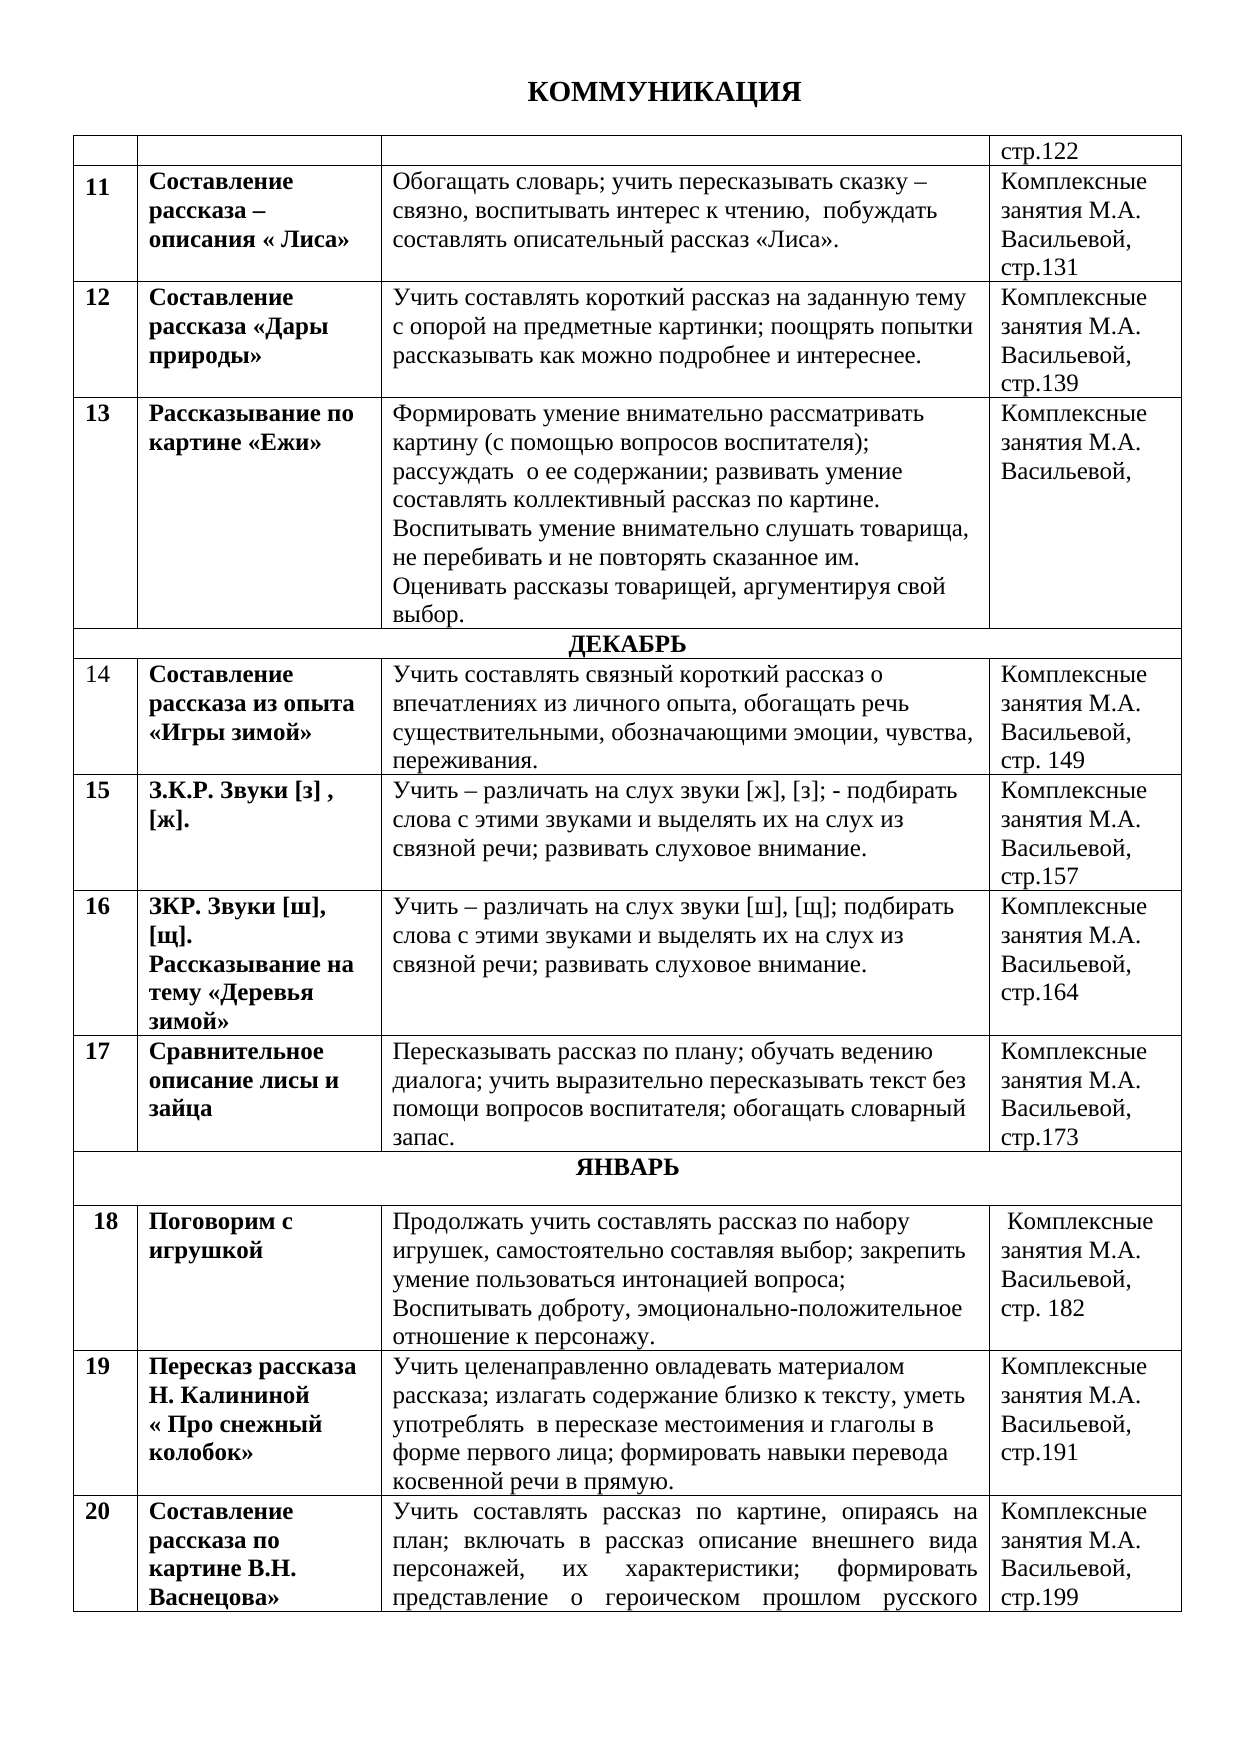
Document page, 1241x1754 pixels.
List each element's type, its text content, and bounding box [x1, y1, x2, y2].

table_cell 17 [74, 1036, 137, 1151]
table_cell 19 [74, 1351, 137, 1495]
table_cell Составление рассказа «Дары природы» [138, 282, 381, 397]
table_cell Поговорим с игрушкой [138, 1206, 381, 1350]
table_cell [138, 1496, 381, 1611]
table_cell Составление рассказа – описания « Лиса» [138, 166, 381, 281]
table_cell Комплексные занятия М.А. Васильевой, стр. 182 [990, 1206, 1181, 1350]
table_cell Комплексные занятия М.А. Васильевой, стр.131 [990, 166, 1181, 281]
table_cell Учить целенаправленно овладевать материалом рассказа; излагать содержание близко к тексту, уметь употреблять в пересказе местоимения и глаголы в форме первого лица; формировать навыки перевода косвенной речи в прямую. [382, 1351, 989, 1495]
table_cell 10 [74, 136, 137, 165]
table_cell Составление рассказа из опыта «Игры зимой» [138, 659, 381, 774]
table_cell 11 [74, 166, 137, 281]
table_cell Комплексные занятия М.А. Васильевой, стр.139 [990, 282, 1181, 397]
table_cell Обогащать словарь; учить пересказывать сказку – связно, воспитывать интерес к чтению, побуждать составлять описательный рассказ «Лиса». [382, 166, 989, 281]
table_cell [382, 136, 989, 165]
table_cell 15 [74, 775, 137, 890]
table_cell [138, 136, 381, 165]
table_cell Комплексные занятия М.А. Васильевой, стр.164 [990, 891, 1181, 1035]
table_cell ДЕКАБРЬ [74, 629, 1181, 658]
table_cell 16 [74, 891, 137, 1035]
table_cell Комплексные занятия М.А. Васильевой, стр.173 [990, 1036, 1181, 1151]
table_cell 12 [74, 282, 137, 397]
table_cell Учить – различать на слух звуки [ж], [з]; - подбирать слова с этими звуками и выделять их на слух из связной речи; развивать слуховое внимание. [382, 775, 989, 890]
table_cell Комплексные занятия М.А. Васильевой, стр. 149 [990, 659, 1181, 774]
table_cell 13 [74, 398, 137, 628]
table_cell Продолжать учить составлять рассказ по набору игрушек, самостоятельно составляя выбор; закрепить умение пользоваться интонацией вопроса; Воспитывать доброту, эмоционально-положительное отношение к персонажу. [382, 1206, 989, 1350]
table_cell Комплексные занятия М.А. Васильевой, стр.191 [990, 1351, 1181, 1495]
table_cell Пересказывать рассказ по плану; обучать ведению диалога; учить выразительно пересказывать текст без помощи вопросов воспитателя; обогащать словарный запас. [382, 1036, 989, 1151]
table_cell Пересказ рассказа Н. Калининой « Про снежный колобок» [138, 1351, 381, 1495]
table_cell ЗКР. Звуки [ш], [щ]. Рассказывание на тему «Деревья зимой» [138, 891, 381, 1035]
table_cell Комплексные занятия М.А. Васильевой, стр.157 [990, 775, 1181, 890]
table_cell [990, 1496, 1181, 1611]
table_cell 18 [74, 1206, 137, 1350]
table_cell Учить – различать на слух звуки [ш], [щ]; подбирать слова с этими звуками и выделять их на слух из связной речи; развивать слуховое внимание. [382, 891, 989, 1035]
table_cell ЯНВАРЬ [74, 1152, 1181, 1205]
table_cell Сравнительное описание лисы и зайца [138, 1036, 381, 1151]
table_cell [990, 136, 1181, 165]
table_cell Учить составлять короткий рассказ на заданную тему с опорой на предметные картинки; поощрять попытки рассказывать как можно подробнее и интереснее. [382, 282, 989, 397]
table_cell 20 [74, 1496, 137, 1611]
table_cell Рассказывание по картине «Ежи» [138, 398, 381, 628]
table_cell З.К.Р. Звуки [з] , [ж]. [138, 775, 381, 890]
table_cell 14 [74, 659, 137, 774]
table_cell Комплексные занятия М.А. Васильевой, [990, 398, 1181, 628]
table_cell Учить составлять связный короткий рассказ о впечатлениях из личного опыта, обогащать речь существительными, обозначающими эмоции, чувства, переживания. [382, 659, 989, 774]
table_cell Формировать умение внимательно рассматривать картину (с помощью вопросов воспитателя); рассуждать о ее содержании; развивать умение составлять коллективный рассказ по картине. Воспитывать умение внимательно слушать товарища, не перебивать и не повторять сказанное им. Оценивать рассказы товарищей, аргументируя свой выбор. [382, 398, 989, 628]
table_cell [382, 1496, 989, 1611]
